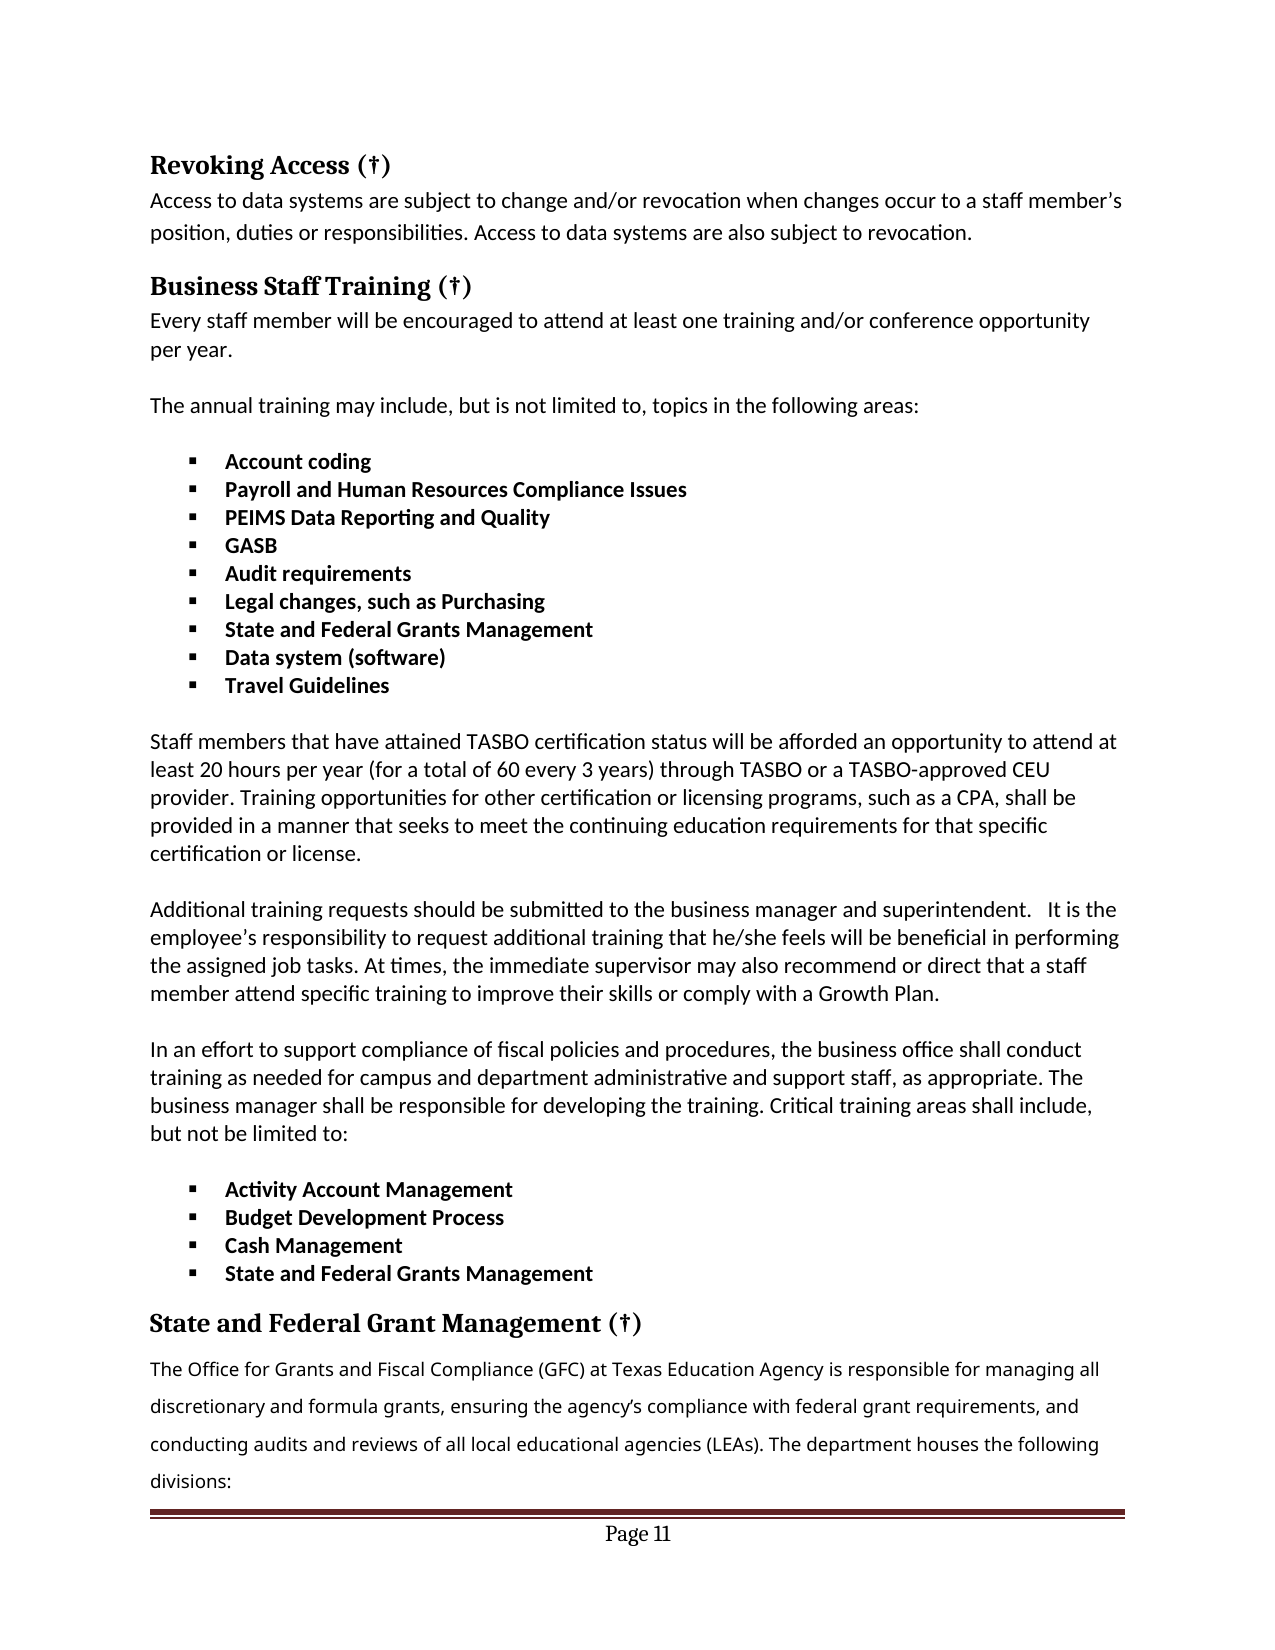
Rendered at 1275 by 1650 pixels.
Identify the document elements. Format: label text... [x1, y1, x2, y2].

text In an effort to support compliance of fiscal policies and procedures, the business office shall conduct training as needed for campus and department administrative and support staff, as appropriate. The business manager shall be responsible for developing the training. Critical training areas shall include, but not be limited to: [150, 1035, 1125, 1147]
list State and Federal Grants Management [187, 1259, 1125, 1287]
list Legal changes, such as Purchasing [187, 587, 1125, 615]
text Additional training requests should be submitted to the business manager and superintendent. It is the employee’s responsibility to request additional training that he/she feels will be beneficial in performing the assigned job tasks. At times, the immediate supervisor may also recommend or direct that a staff member attend specific training to improve their skills or comply with a Growth Plan. [150, 895, 1125, 1007]
text Access to data systems are subject to change and/or revocation when changes occur to a staff member’s position, duties or responsibilities. Access to data systems are also subject to revocation. [150, 186, 1125, 246]
text Business Staff Training (†) [150, 271, 1125, 302]
text Staff members that have attained TASBO certification status will be afforded an opportunity to attend at least 20 hours per year (for a total of 60 every 3 years) through TASBO or a TASBO-approved CEU provider. Training opportunities for other certification or licensing programs, such as a CPA, shall be provided in a manner that seeks to meet the continuing education requirements for that specific certification or license. [150, 727, 1125, 867]
text The Office for Grants and Fiscal Compliance (GFC) at Texas Education Agency is responsible for managing all discretionary and formula grants, ensuring the agency’s compliance with federal grant requirements, and conducting audits and reviews of all local educational agencies (LEAs). The department houses the following divisions: [150, 1344, 1125, 1494]
subtitle Revoking Access (†) [150, 150, 1125, 181]
list Budget Development Process [187, 1203, 1125, 1231]
list Payroll and Human Resources Compliance Issues [187, 475, 1125, 503]
list Travel Guidelines [187, 671, 1125, 699]
list PEIMS Data Reporting and Quality [187, 503, 1125, 531]
list Cash Management [187, 1231, 1125, 1259]
list Account coding [187, 447, 1125, 475]
list Activity Account Management [187, 1175, 1125, 1203]
subtitle State and Federal Grant Management (†) [150, 1308, 1125, 1339]
list GASB [187, 531, 1125, 559]
list State and Federal Grants Management [187, 615, 1125, 643]
list Audit requirements [187, 559, 1125, 587]
text The annual training may include, but is not limited to, topics in the following areas: [150, 391, 1125, 419]
list Data system (software) [187, 643, 1125, 671]
text Every staff member will be encouraged to attend at least one training and/or conference opportunity per year. [150, 307, 1125, 363]
